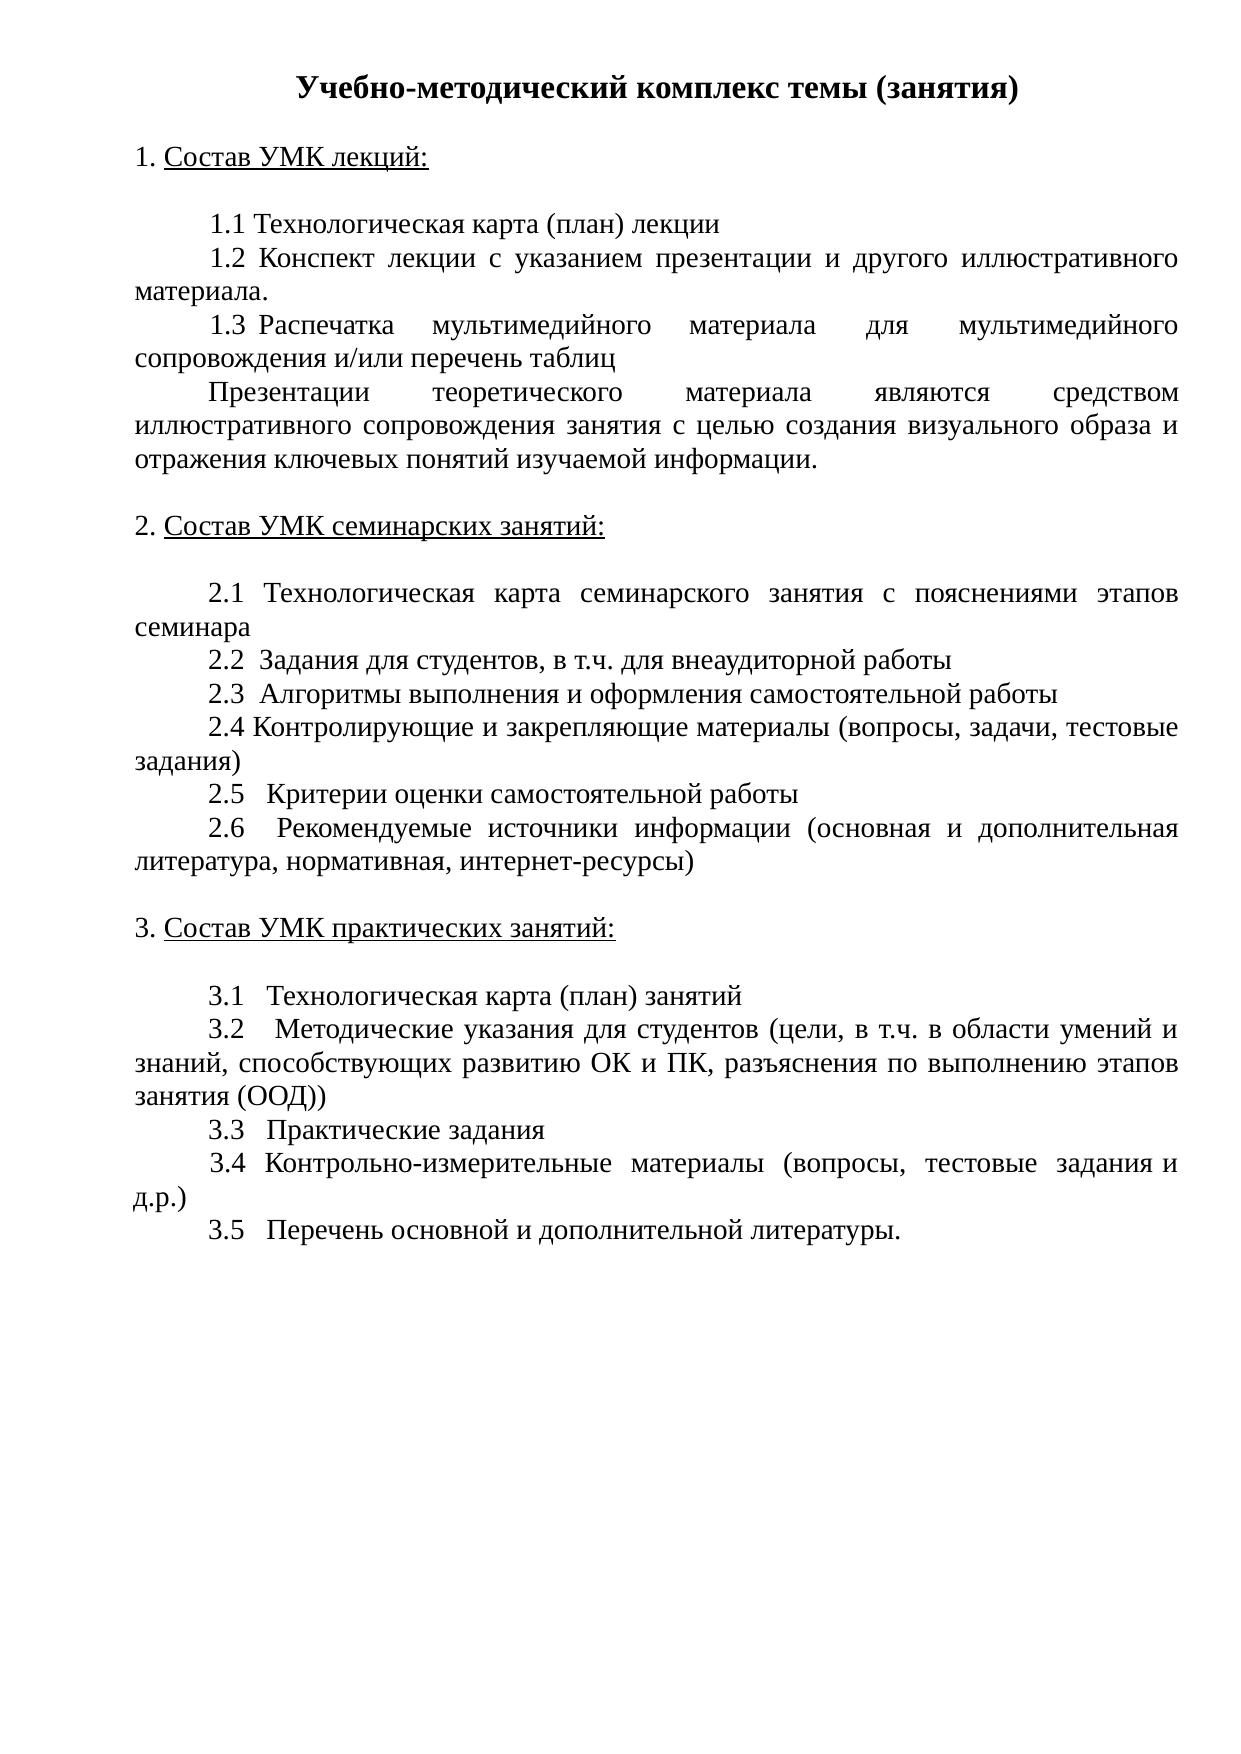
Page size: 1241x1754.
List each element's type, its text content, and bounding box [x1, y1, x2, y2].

text 3. Состав УМК практических занятий: [134, 911, 1180, 944]
text Презентации теоретического материала являются средством иллюстративного сопровождения занятия с целью создания визуального образа и отражения ключевых понятий изучаемой информации. [134, 374, 1180, 474]
text 1.3 Распечатка мультимедийного материала для мультимедийного сопровождения и/или перечень таблиц [134, 307, 1180, 374]
text 2.5 Критерии оценки самостоятельной работы [134, 776, 1180, 810]
text 3.4 Контрольно-измерительные материалы (вопросы, тестовые задания и д.р.) [133, 1145, 1180, 1212]
text 3.2 Методические указания для студентов (цели, в т.ч. в области умений и знаний, способствующих развитию ОК и ПК, разъяснения по выполнению этапов занятия (ООД)) [134, 1011, 1180, 1112]
text 3.5 Перечень основной и дополнительной литературы. [134, 1212, 1180, 1246]
text 1.2 Конспект лекции с указанием презентации и другого иллюстративного материала. [134, 240, 1180, 307]
text 2. Состав УМК семинарских занятий: [134, 508, 1180, 542]
text 2.4 Контролирующие и закрепляющие материалы (вопросы, задачи, тестовые задания) [134, 709, 1180, 776]
text Учебно-методический комплекс темы (занятия) [134, 67, 1180, 106]
text 2.6 Рекомендуемые источники информации (основная и дополнительная литература, нормативная, интернет-ресурсы) [134, 810, 1180, 877]
text 2.2 Задания для студентов, в т.ч. для внеаудиторной работы [134, 642, 1180, 676]
text 1.1 Технологическая карта (план) лекции [134, 206, 1180, 240]
text 2.1 Технологическая карта семинарского занятия с пояснениями этапов семинара [134, 575, 1180, 642]
text 2.3 Алгоритмы выполнения и оформления самостоятельной работы [134, 676, 1180, 709]
text 3.3 Практические задания [134, 1112, 1180, 1145]
text 3.1 Технологическая карта (план) занятий [134, 978, 1180, 1011]
text 1. Состав УМК лекций: [134, 139, 1180, 173]
